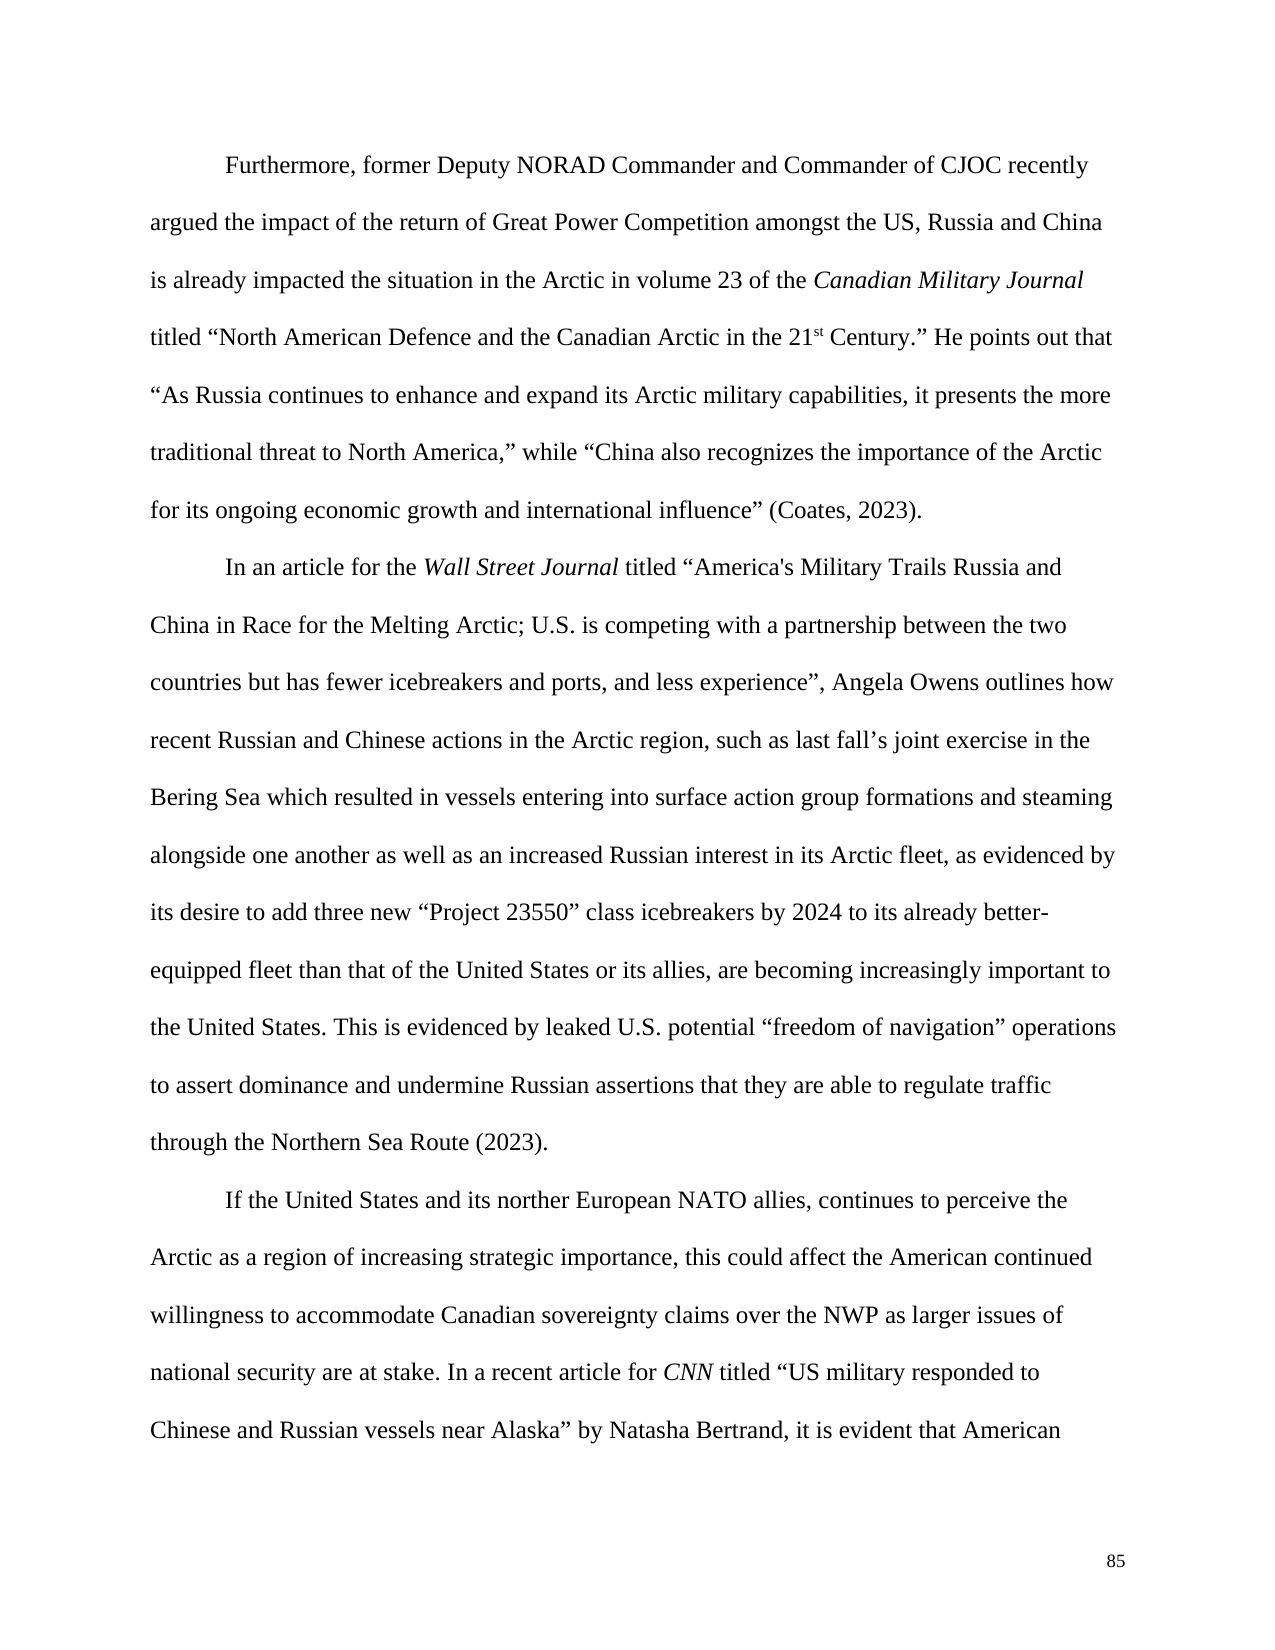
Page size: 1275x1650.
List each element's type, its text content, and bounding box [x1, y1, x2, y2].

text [150, 1185, 1125, 1444]
text In an article for the Wall Street Journal titled “America's Military Trails Russia and China in Race for the Melting Arctic; U.S. is competing with a partnership between the two countries but has fewer icebreakers and ports, and less experience”, Angela Owens outlines how recent Russian and Chinese actions in the Arctic region, such as last fall’s joint exercise in the Bering Sea which resulted in vessels entering into surface action group formations and steaming alongside one another as well as an increased Russian interest in its Arctic fleet, as evidenced by its desire to add three new “Project 23550” class icebreakers by 2024 to its already better-equipped fleet than that of the United States or its allies, are becoming increasingly important to the United States. This is evidenced by leaked U.S. potential “freedom of navigation” operations to assert dominance and undermine Russian assertions that they are able to regulate traffic through the Northern Sea Route (2023). [150, 552, 1125, 1156]
text Furthermore, former Deputy NORAD Commander and Commander of CJOC recently argued the impact of the return of Great Power Competition amongst the US, Russia and China is already impacted the situation in the Arctic in volume 23 of the Canadian Military Journal titled “North American Defence and the Canadian Arctic in the 21st Century.” He points out that “As Russia continues to enhance and expand its Arctic military capabilities, it presents the more traditional threat to North America,” while “China also recognizes the importance of the Arctic for its ongoing economic growth and international influence” (Coates, 2023). [150, 150, 1125, 524]
